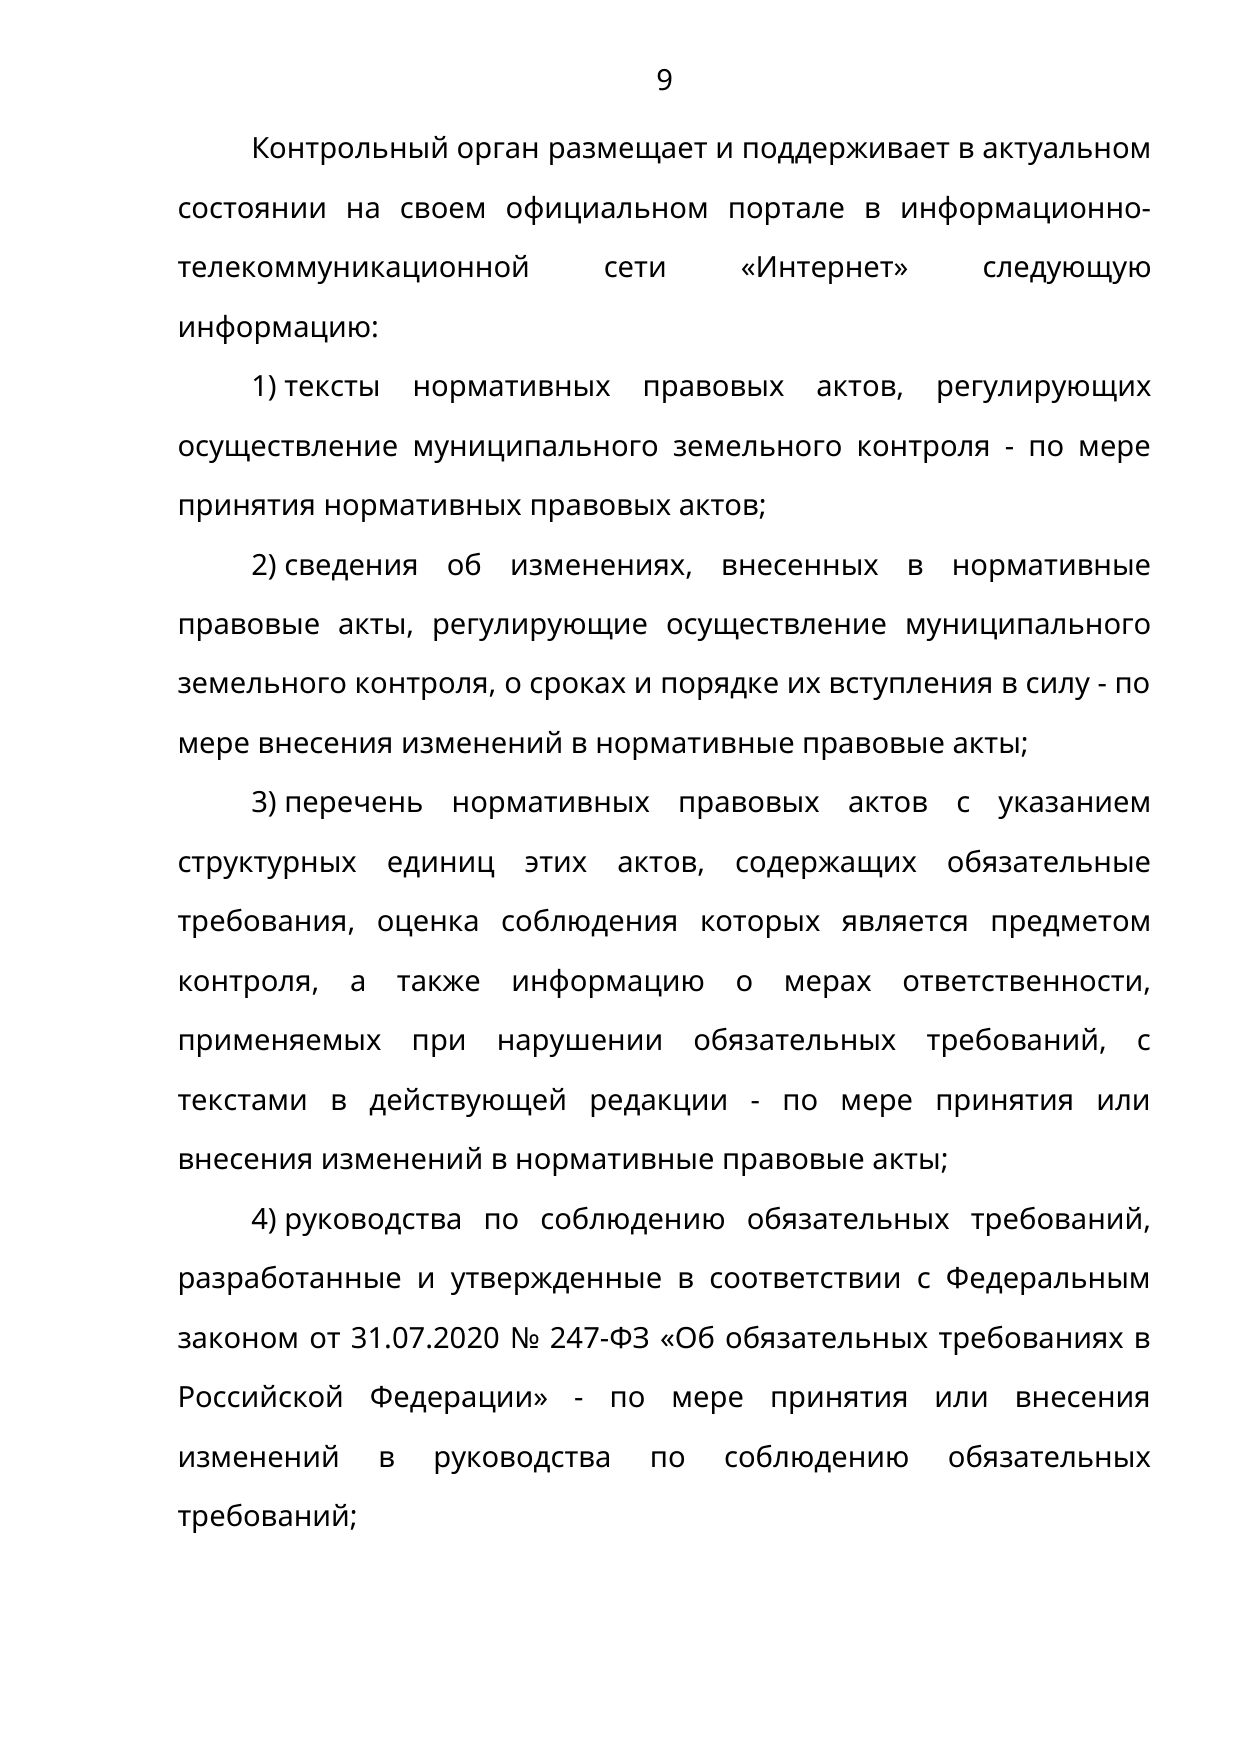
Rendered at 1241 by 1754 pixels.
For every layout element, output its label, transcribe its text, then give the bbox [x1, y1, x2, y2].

text Контрольный орган размещает и поддерживает в актуальном состоянии на своем официальном портале в информационно-телекоммуникационной сети «Интернет» следующую информацию: [177, 127, 1152, 346]
text 2) сведения об изменениях, внесенных в нормативные правовые акты, регулирующие осуществление муниципального земельного контроля, о сроках и порядке их вступления в силу - по мере внесения изменений в нормативные правовые акты; [177, 544, 1152, 762]
text 4) руководства по соблюдению обязательных требований, разработанные и утвержденные в соответствии с Федеральным законом от 31.07.2020 № 247-ФЗ «Об обязательных требованиях в Российской Федерации» - по мере принятия или внесения изменений в руководства по соблюдению обязательных требований; [177, 1198, 1152, 1535]
text 3) перечень нормативных правовых актов с указанием структурных единиц этих актов, содержащих обязательные требования, оценка соблюдения которых является предметом контроля, а также информацию о мерах ответственности, применяемых при нарушении обязательных требований, с текстами в действующей редакции - по мере принятия или внесения изменений в нормативные правовые акты; [177, 782, 1152, 1178]
text 1) тексты нормативных правовых актов, регулирующих осуществление муниципального земельного контроля - по мере принятия нормативных правовых актов; [177, 365, 1152, 524]
